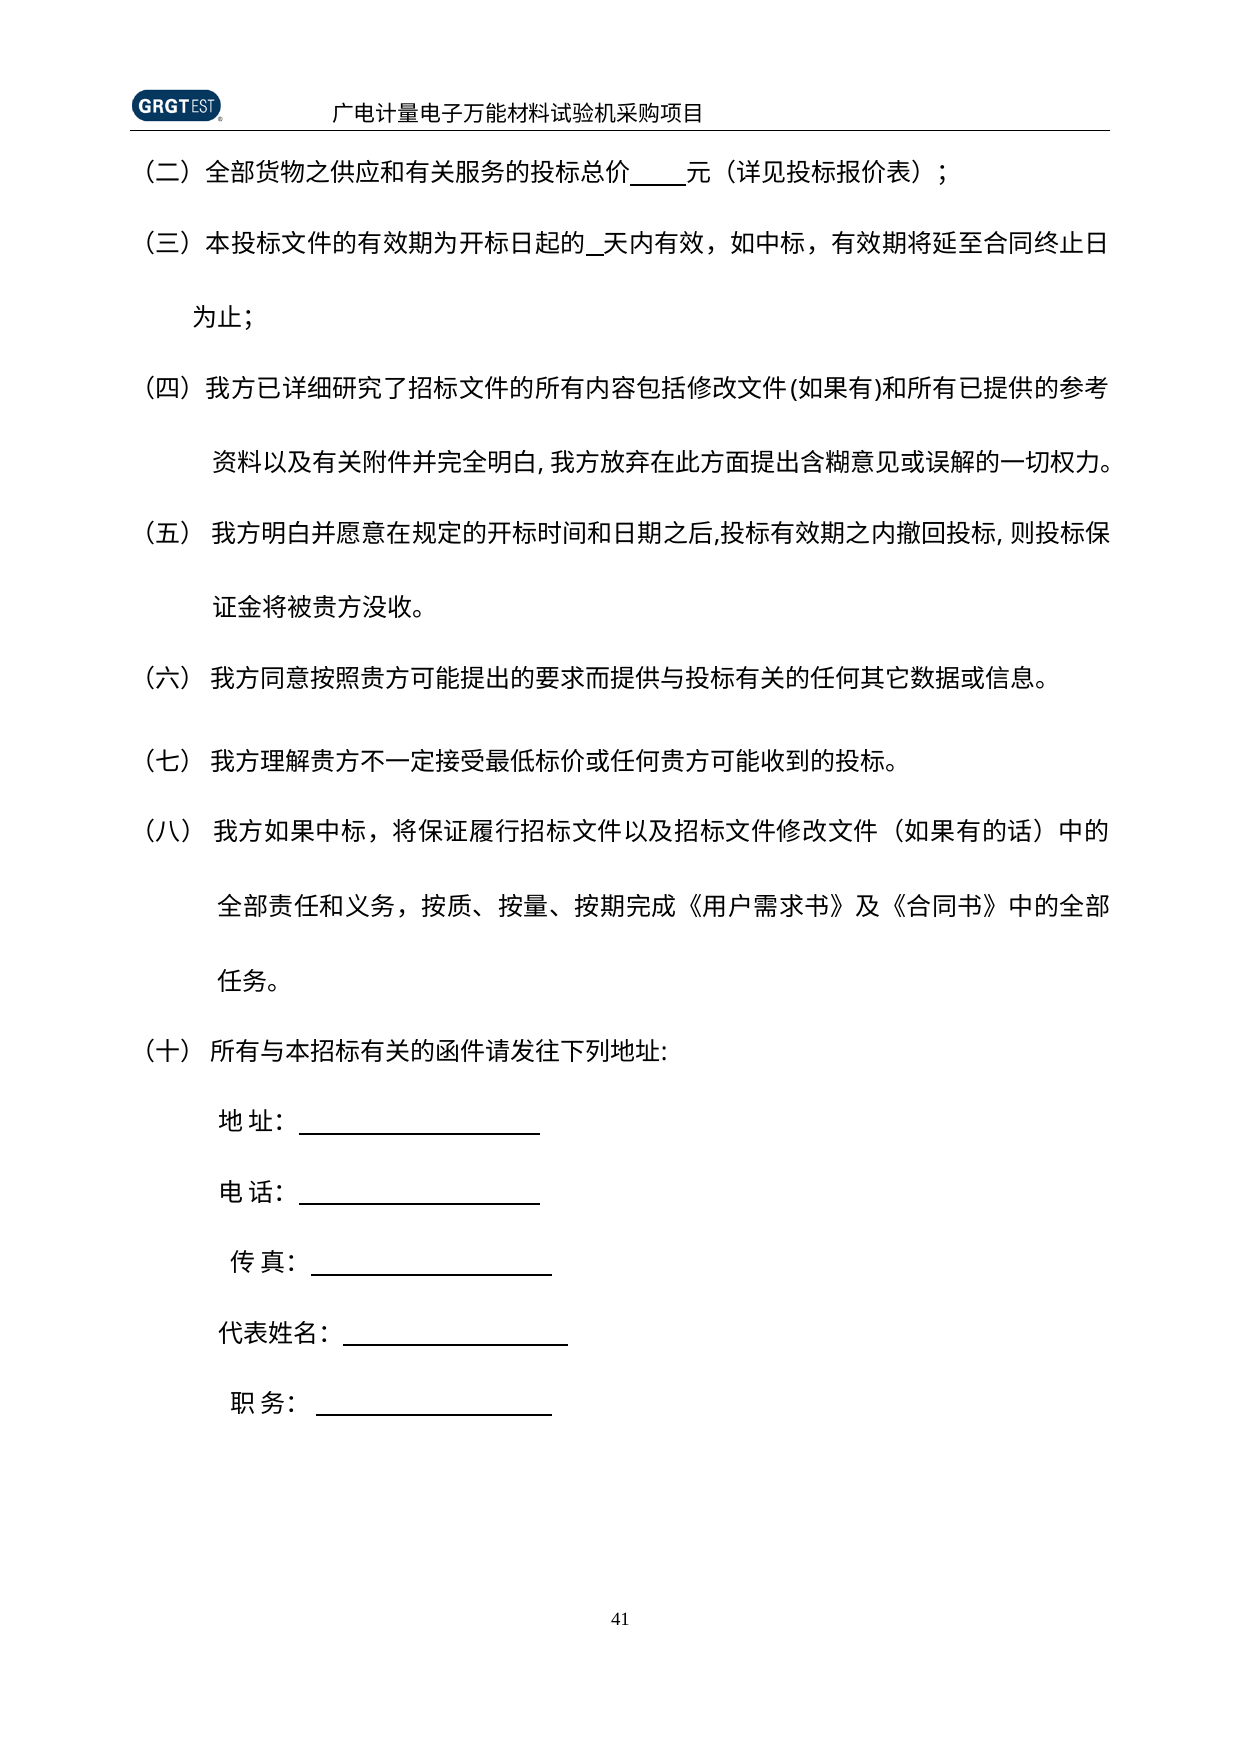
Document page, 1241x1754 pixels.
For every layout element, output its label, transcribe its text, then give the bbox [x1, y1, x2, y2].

text （四）我方已详细研究了招标文件的所有内容包括修改文件(如果有)和所有已提供的参考资料以及有关附件并完全明白, 我方放弃在此方面提出含糊意见或误解的一切权力。 [130, 354, 1110, 493]
text （十） 所有与本招标有关的函件请发往下列地址: [130, 1017, 1110, 1082]
text 传 真： [205, 1228, 1110, 1293]
text （五） 我方明白并愿意在规定的开标时间和日期之后,投标有效期之内撤回投标, 则投标保证金将被贵方没收。 [130, 499, 1110, 638]
text （三）本投标文件的有效期为开标日起的 天内有效，如中标，有效期将延至合同终止日为止； [130, 209, 1110, 348]
text 电 话： [205, 1158, 1110, 1223]
picture [129, 88, 224, 122]
text 代表姓名： [205, 1299, 1110, 1364]
text （六） 我方同意按照贵方可能提出的要求而提供与投标有关的任何其它数据或信息。 [130, 644, 1110, 709]
text （二）全部货物之供应和有关服务的投标总价 元（详见投标报价表）； [130, 138, 1110, 203]
text （八） 我方如果中标，将保证履行招标文件以及招标文件修改文件（如果有的话）中的全部责任和义务，按质、按量、按期完成《用户需求书》及《合同书》中的全部任务。 [130, 797, 1110, 1012]
text （七） 我方理解贵方不一定接受最低标价或任何贵方可能收到的投标。 [130, 727, 1110, 792]
text 职 务： [205, 1369, 1110, 1434]
text 地 址： [205, 1087, 1110, 1152]
